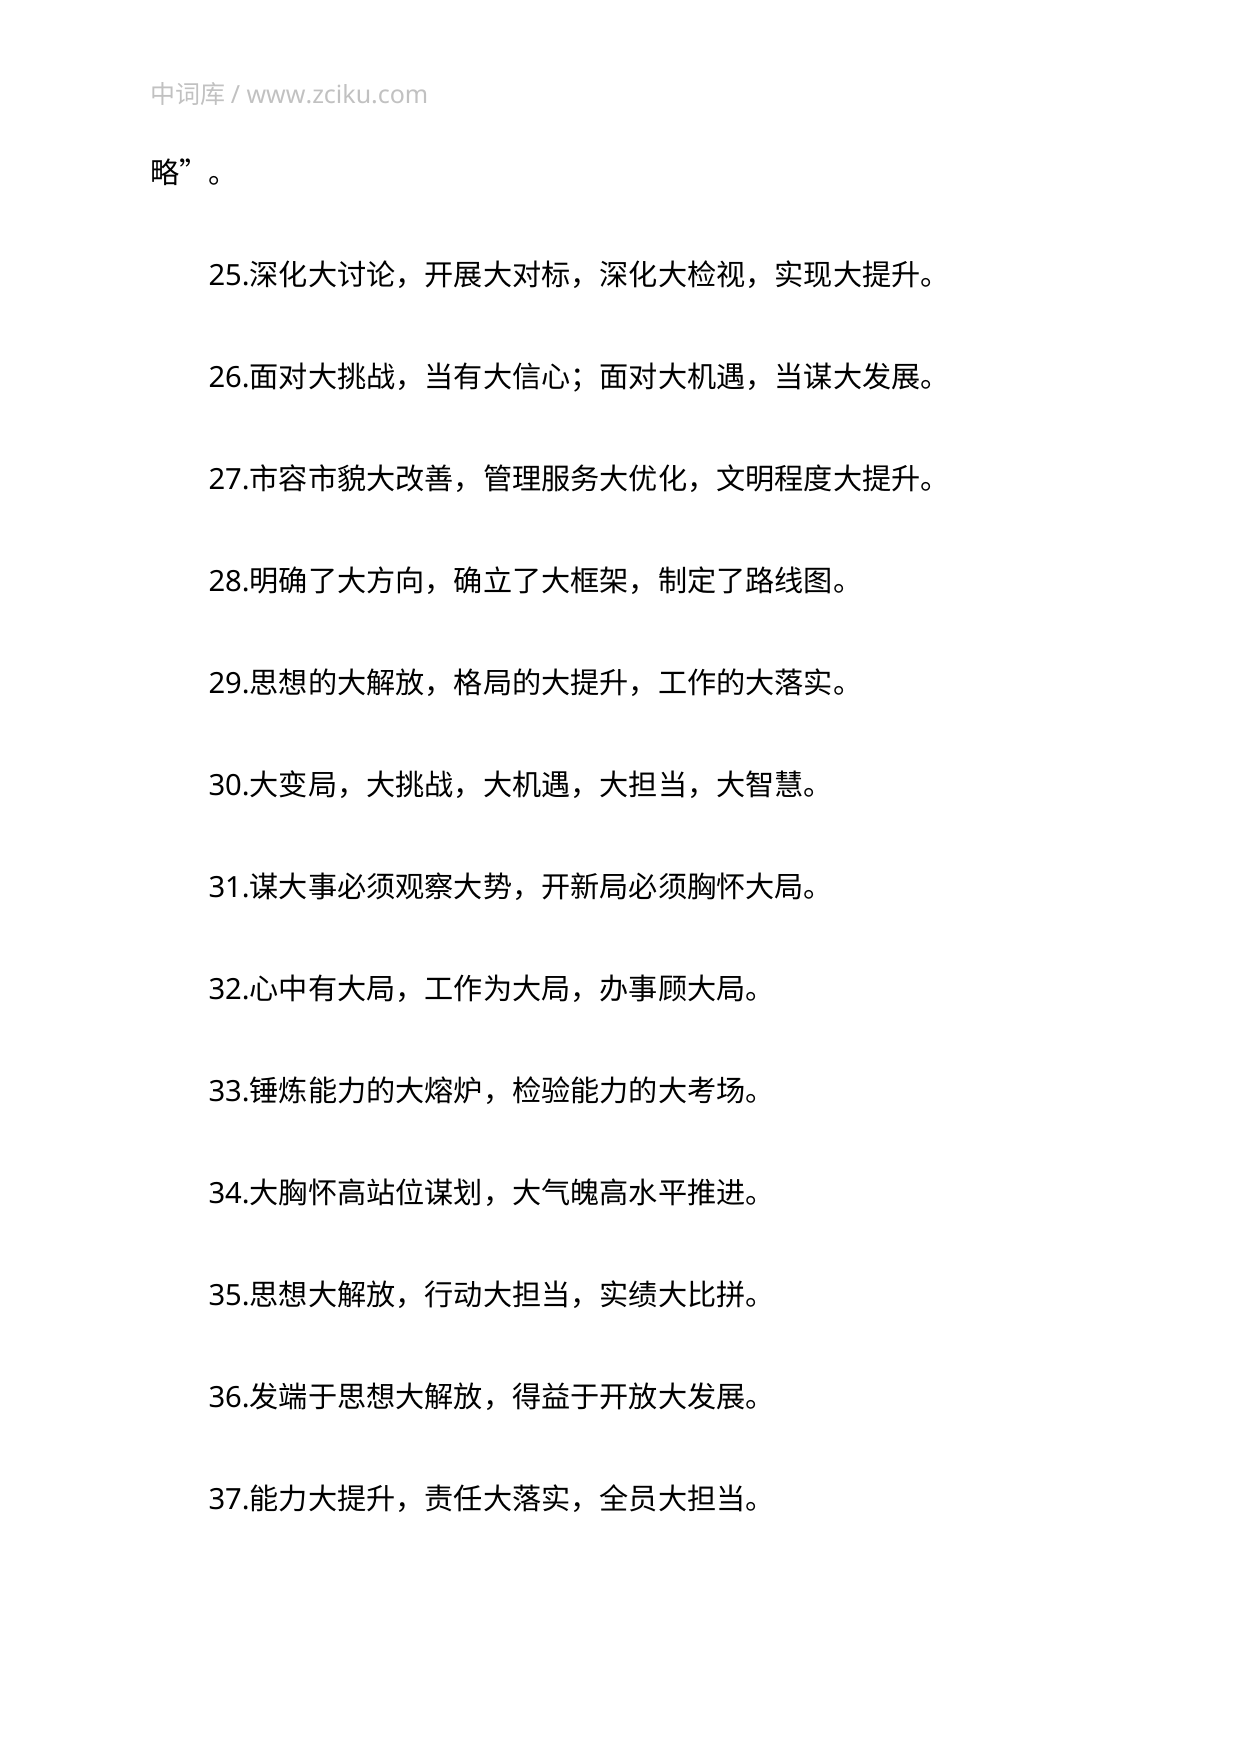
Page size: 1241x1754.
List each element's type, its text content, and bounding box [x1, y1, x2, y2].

text 36.发端于思想大解放，得益于开放大发展。 [150, 1373, 1090, 1416]
text 37.能力大提升，责任大落实，全员大担当。 [150, 1476, 1090, 1518]
text 26.面对大挑战，当有大信心；面对大机遇，当谋大发展。 [150, 354, 1090, 396]
text 32.心中有大局，工作为大局，办事顾大局。 [150, 966, 1090, 1008]
text 25.深化大讨论，开展大对标，深化大检视，实现大提升。 [150, 252, 1090, 294]
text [150, 150, 1090, 192]
text 29.思想的大解放，格局的大提升，工作的大落实。 [150, 660, 1090, 702]
text 33.锤炼能力的大熔炉，检验能力的大考场。 [150, 1068, 1090, 1110]
text 27.市容市貌大改善，管理服务大优化，文明程度大提升。 [150, 456, 1090, 498]
text 35.思想大解放，行动大担当，实绩大比拼。 [150, 1272, 1090, 1314]
text 30.大变局，大挑战，大机遇，大担当，大智慧。 [150, 762, 1090, 804]
text 34.大胸怀高站位谋划，大气魄高水平推进。 [150, 1169, 1090, 1212]
text 28.明确了大方向，确立了大框架，制定了路线图。 [150, 558, 1090, 600]
text 31.谋大事必须观察大势，开新局必须胸怀大局。 [150, 864, 1090, 906]
